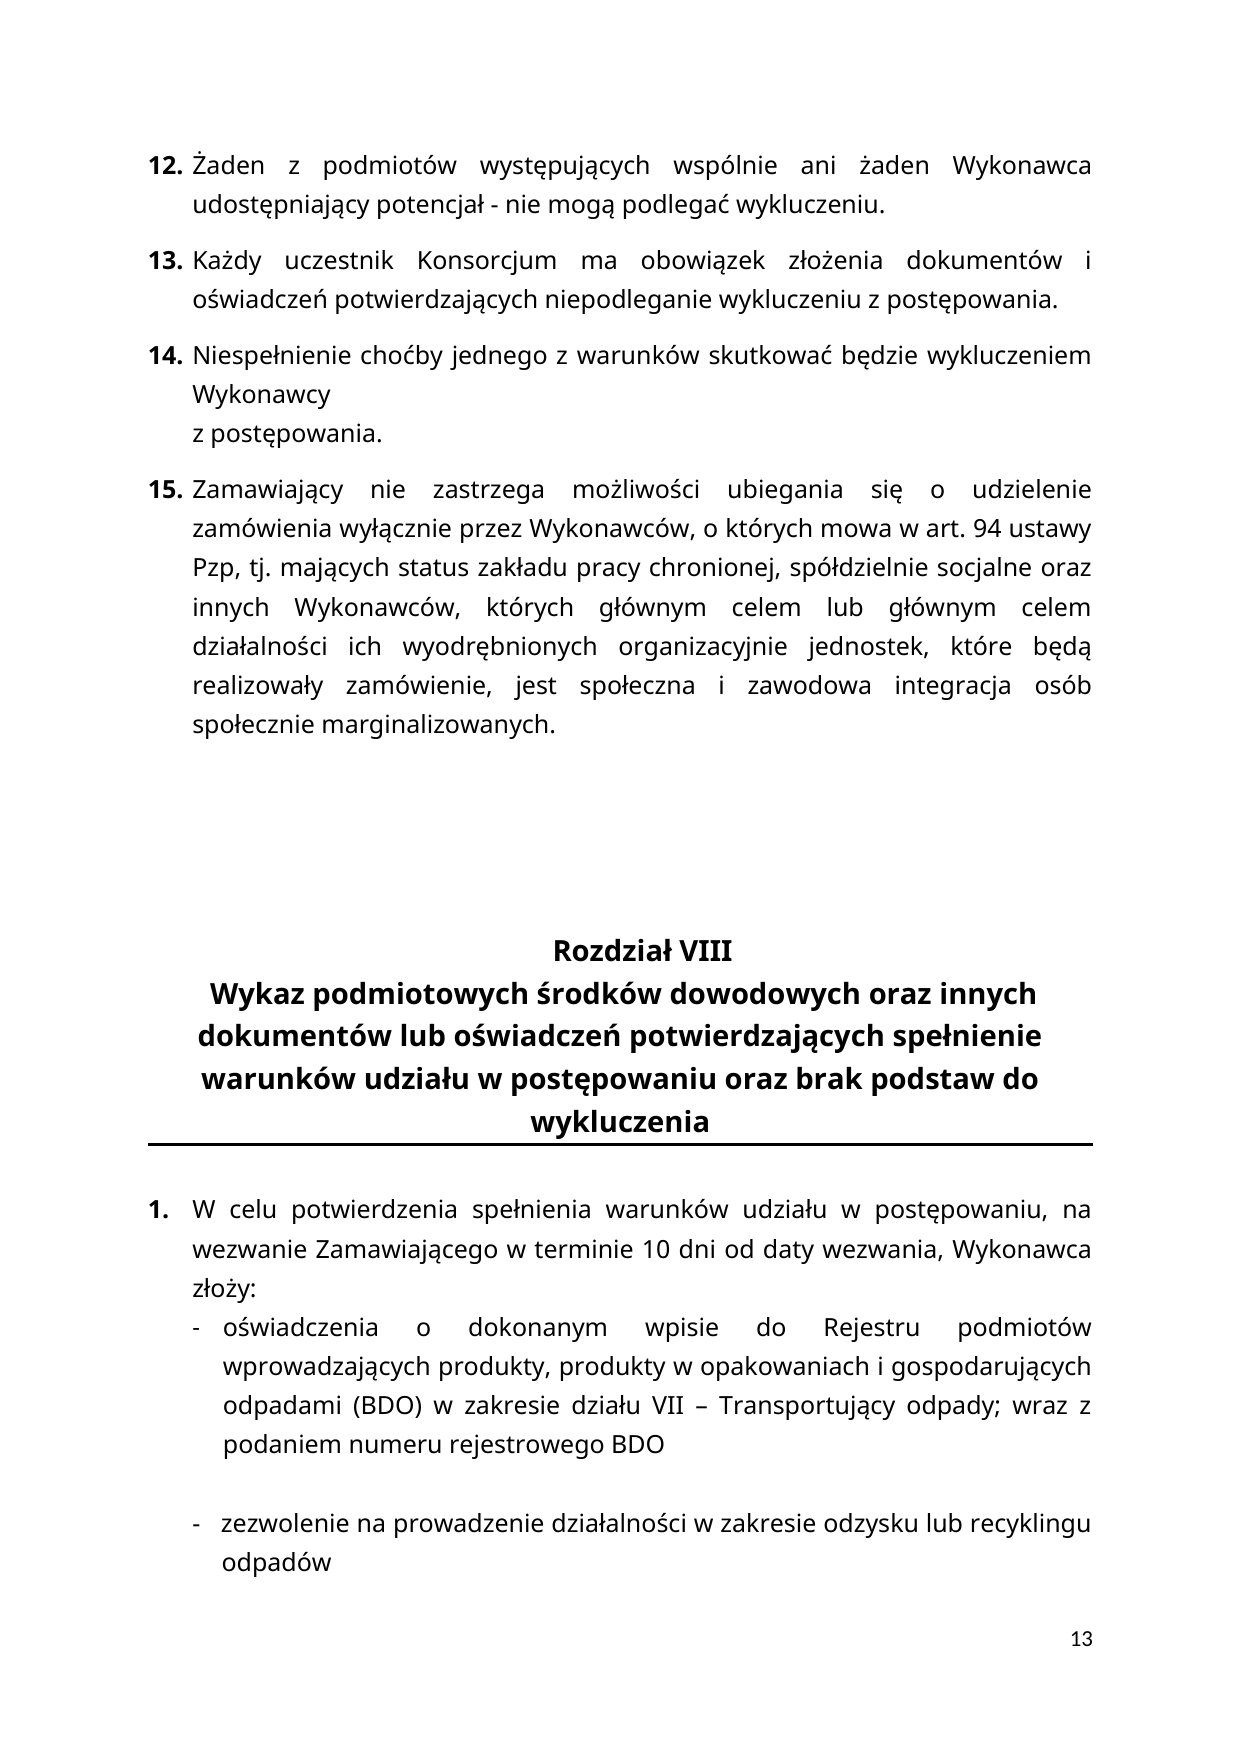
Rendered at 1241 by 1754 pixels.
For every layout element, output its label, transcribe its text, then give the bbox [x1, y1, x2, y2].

list Żaden z podmiotów występujących wspólnie ani żaden Wykonawca udostępniający potencjał - nie mogą podlegać wykluczeniu. [148, 148, 1093, 221]
list Zamawiający nie zastrzega możliwości ubiegania się o udzielenie zamówienia wyłącznie przez Wykonawców, o których mowa w art. 94 ustawy Pzp, tj. mających status zakładu pracy chronionej, spółdzielnie socjalne oraz innych Wykonawców, których głównym celem lub głównym celem działalności ich wyodrębnionych organizacyjnie jednostek, które będą realizowały zamówienie, jest społeczna i zawodowa integracja osób społecznie marginalizowanych. [148, 472, 1093, 741]
list Niespełnienie choćby jednego z warunków skutkować będzie wykluczeniem Wykonawcy z postępowania. [148, 338, 1093, 450]
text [192, 1506, 1093, 1579]
list oświadczenia o dokonanym wpisie do Rejestru podmiotów wprowadzających produkty, produkty w opakowaniach i gospodarujących odpadami (BDO) w zakresie działu VII – Transportujący odpady; wraz z podaniem numeru rejestrowego BDO [192, 1310, 1093, 1461]
text Wykaz podmiotowych środków dowodowych oraz innych dokumentów lub oświadczeń potwierdzających spełnienie warunków udziału w postępowaniu oraz brak podstaw do wykluczenia [148, 973, 1093, 1143]
text Rozdział VIII [192, 930, 1093, 970]
list Każdy uczestnik Konsorcjum ma obowiązek złożenia dokumentów i oświadczeń potwierdzających niepodleganie wykluczeniu z postępowania. [148, 243, 1093, 316]
list W celu potwierdzenia spełnienia warunków udziału w postępowaniu, na wezwanie Zamawiającego w terminie 10 dni od daty wezwania, Wykonawca złoży: [148, 1192, 1093, 1304]
